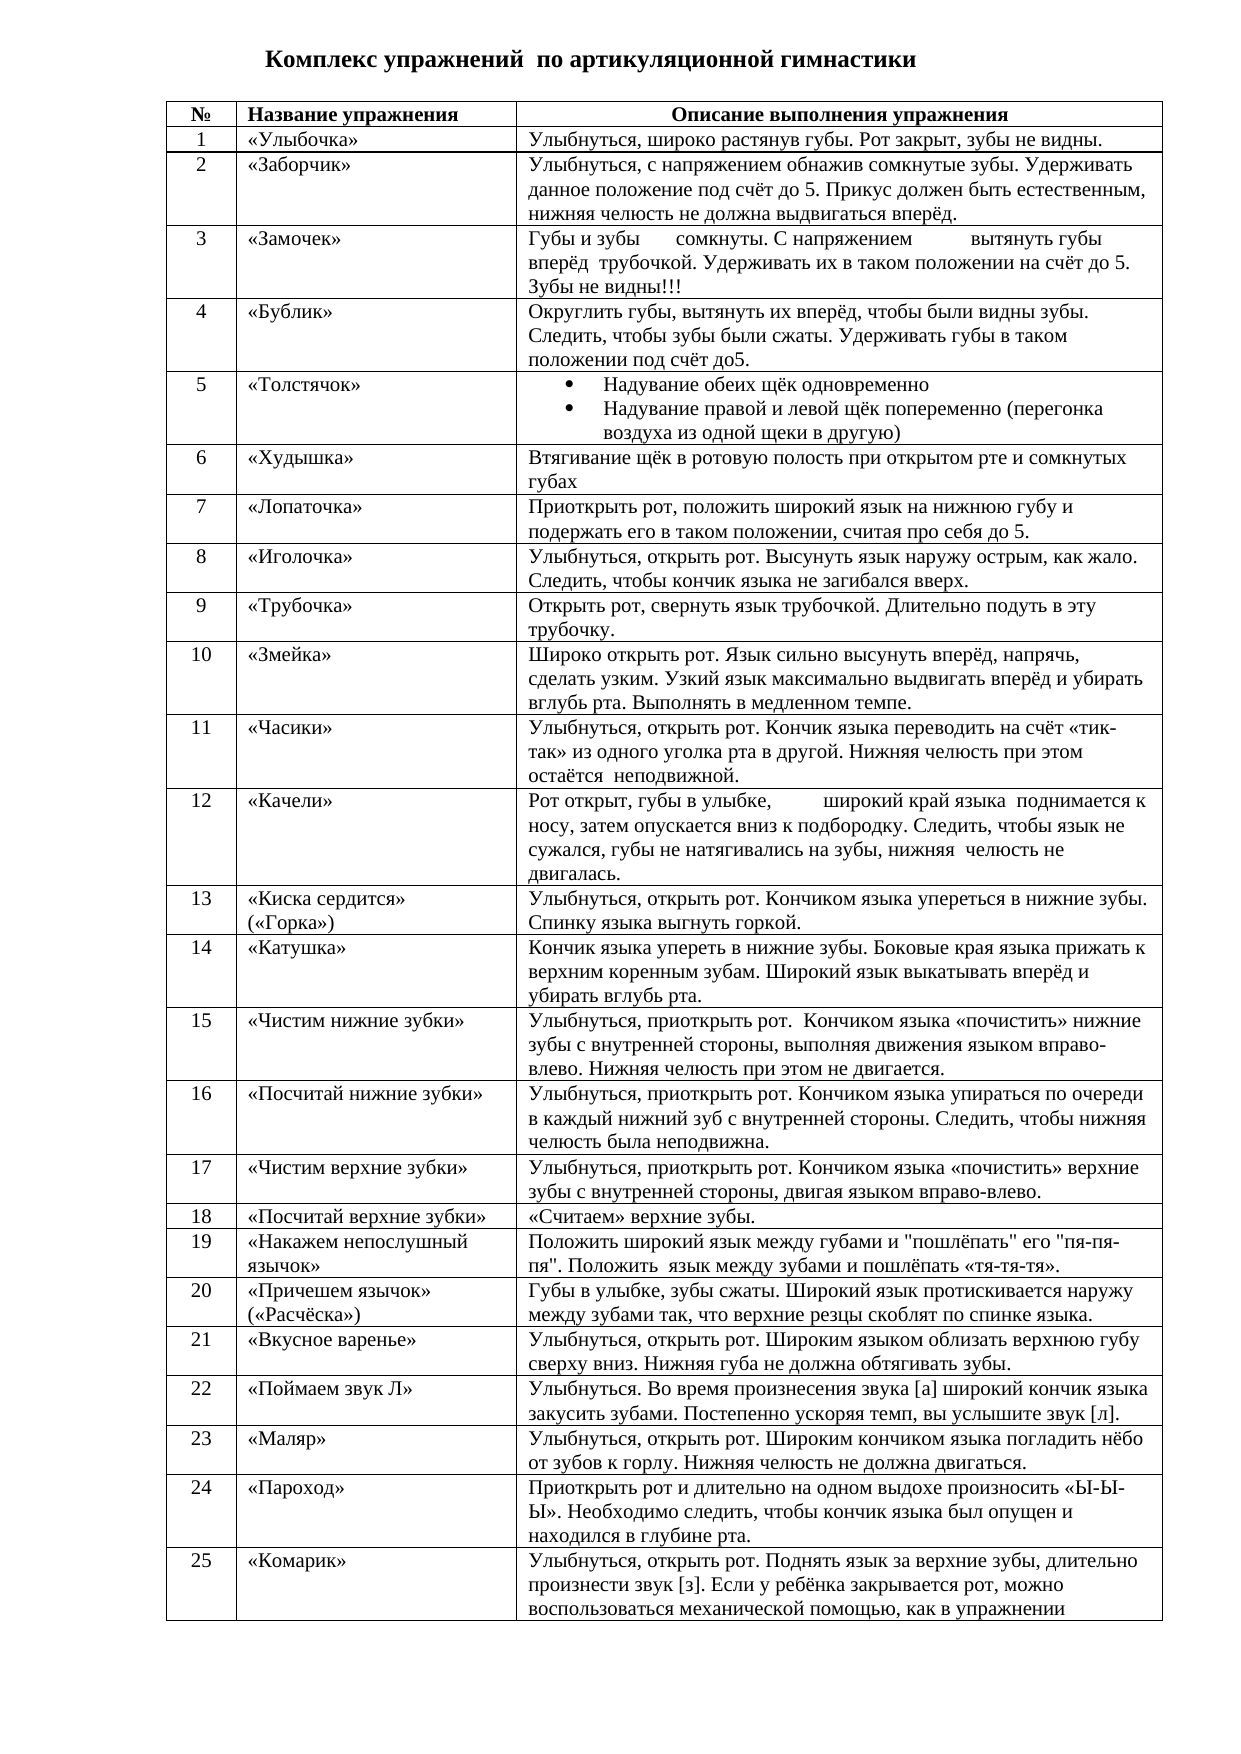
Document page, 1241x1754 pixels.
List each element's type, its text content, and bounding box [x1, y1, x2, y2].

table_cell 7 [167, 495, 236, 543]
table_cell «Часики» [237, 715, 516, 787]
table_cell 2 [167, 153, 236, 224]
table_cell 11 [167, 715, 236, 787]
table_cell Кончик языка упереть в нижние зубы. Боковые края языка прижать к верхним коренным зубам. Широкий язык выкатывать вперёд и убирать вглубь рта. [517, 935, 1162, 1007]
table_cell Надувание обеих щёк одновременно Надувание правой и левой щёк попеременно (перегонка воздуха из одной щеки в другую) [517, 372, 1162, 444]
table_cell 5 [167, 372, 236, 444]
table_cell «Считаем» верхние зубы. [517, 1204, 1162, 1228]
table_cell «Вкусное варенье» [237, 1327, 516, 1375]
table_cell Улыбнуться, открыть рот. Кончиком языка упереться в нижние зубы. Спинку языка выгнуть горкой. [517, 886, 1162, 934]
table_cell «Заборчик» [237, 153, 516, 224]
table_cell 12 [167, 789, 236, 885]
table_cell Улыбнуться, открыть рот. Высунуть язык наружу острым, как жало. Следить, чтобы кончик языка не загибался вверх. [517, 544, 1162, 592]
table_cell «Пароход» [237, 1475, 516, 1547]
table_cell 18 [167, 1204, 236, 1228]
table_cell Улыбнуться, приоткрыть рот. Кончиком языка упираться по очереди в каждый нижний зуб с внутренней стороны. Следить, чтобы нижняя челюсть была неподвижна. [517, 1081, 1162, 1153]
table_cell 16 [167, 1081, 236, 1153]
table_cell «Накажем непослушный язычок» [237, 1229, 516, 1277]
table_cell 14 [167, 935, 236, 1007]
table_cell «Толстячок» [237, 372, 516, 444]
table_cell Положить широкий язык между губами и "пошлёпать" его "пя-пя-пя". Положить язык между зубами и пошлёпать «тя-тя-тя». [517, 1229, 1162, 1277]
table_cell Открыть рот, свернуть язык трубочкой. Длительно подуть в эту трубочку. [517, 593, 1162, 641]
table_cell «Худышка» [237, 445, 516, 493]
table_cell «Змейка» [237, 642, 516, 714]
table_cell Губы в улыбке, зубы сжаты. Широкий язык протискивается наружу между зубами так, что верхние резцы скоблят по спинке языка. [517, 1278, 1162, 1326]
table_cell 22 [167, 1376, 236, 1424]
table_cell «Чистим верхние зубки» [237, 1155, 516, 1203]
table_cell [517, 1548, 1162, 1620]
table_cell «Киска сердится» («Горка») [237, 886, 516, 934]
table_cell Втягивание щёк в ротовую полость при открытом рте и сомкнутых губах [517, 445, 1162, 493]
table_cell 25 [167, 1548, 236, 1620]
table_cell «Иголочка» [237, 544, 516, 592]
table_header № [167, 102, 236, 126]
table_cell «Трубочка» [237, 593, 516, 641]
table_cell Рот открыт, губы в улыбке, широкий край языка поднимается к носу, затем опускается вниз к подбородку. Следить, чтобы язык не сужался, губы не натягивались на зубы, нижняя челюсть не двигалась. [517, 789, 1162, 885]
table_cell 20 [167, 1278, 236, 1326]
table_cell 19 [167, 1229, 236, 1277]
table_cell Улыбнуться, приоткрыть рот. Кончиком языка «почистить» нижние зубы с внутренней стороны, выполняя движения языком вправо-влево. Нижняя челюсть при этом не двигается. [517, 1008, 1162, 1080]
table_cell Улыбнуться, открыть рот. Кончик языка переводить на счёт «тик-так» из одного уголка рта в другой. Нижняя челюсть при этом остаётся неподвижной. [517, 715, 1162, 787]
table_cell 8 [167, 544, 236, 592]
table_cell 1 [167, 127, 236, 151]
table_cell Округлить губы, вытянуть их вперёд, чтобы были видны зубы. Следить, чтобы зубы были сжаты. Удерживать губы в таком положении под счёт до5. [517, 299, 1162, 371]
table_cell 4 [167, 299, 236, 371]
table_cell Улыбнуться, с напряжением обнажив сомкнутые зубы. Удерживать данное положение под счёт до 5. Прикус должен быть естественным, нижняя челюсть не должна выдвигаться вперёд. [517, 153, 1162, 224]
table_cell 10 [167, 642, 236, 714]
table_cell 23 [167, 1426, 236, 1474]
table_cell «Качели» [237, 789, 516, 885]
table_cell Губы и зубы сомкнуты. С напряжением вытянуть губы вперёд трубочкой. Удерживать их в таком положении на счёт до 5. Зубы не видны!!! [517, 226, 1162, 298]
table_cell «Чистим нижние зубки» [237, 1008, 516, 1080]
table_cell 15 [167, 1008, 236, 1080]
table_cell Приоткрыть рот и длительно на одном выдохе произносить «Ы-Ы-Ы». Необходимо следить, чтобы кончик языка был опущен и находился в глубине рта. [517, 1475, 1162, 1547]
text Комплекс упражнений по артикуляционной гимнастики [177, 44, 1152, 73]
table_cell 13 [167, 886, 236, 934]
table_cell «Посчитай верхние зубки» [237, 1204, 516, 1228]
table_header Название упражнения [237, 102, 516, 126]
table_cell «Комарик» [237, 1548, 516, 1620]
table_cell 17 [167, 1155, 236, 1203]
table_cell «Катушка» [237, 935, 516, 1007]
table_cell «Посчитай нижние зубки» [237, 1081, 516, 1153]
table_cell 3 [167, 226, 236, 298]
table_cell Улыбнуться, открыть рот. Широким кончиком языка погладить нёбо от зубов к горлу. Нижняя челюсть не должна двигаться. [517, 1426, 1162, 1474]
table_cell «Маляр» [237, 1426, 516, 1474]
table_cell Широко открыть рот. Язык сильно высунуть вперёд, напрячь, сделать узким. Узкий язык максимально выдвигать вперёд и убирать вглубь рта. Выполнять в медленном темпе. [517, 642, 1162, 714]
table_cell «Улыбочка» [237, 127, 516, 151]
table_cell 6 [167, 445, 236, 493]
table_cell 9 [167, 593, 236, 641]
table_cell «Поймаем звук Л» [237, 1376, 516, 1424]
table_cell Приоткрыть рот, положить широкий язык на нижнюю губу и подержать его в таком положении, считая про себя до 5. [517, 495, 1162, 543]
table_cell Улыбнуться. Во время произнесения звука [а] широкий кончик языка закусить зубами. Постепенно ускоряя темп, вы услышите звук [л]. [517, 1376, 1162, 1424]
table_cell 24 [167, 1475, 236, 1547]
table_cell «Лопаточка» [237, 495, 516, 543]
table_cell Улыбнуться, приоткрыть рот. Кончиком языка «почистить» верхние зубы с внутренней стороны, двигая языком вправо-влево. [517, 1155, 1162, 1203]
table_header Описание выполнения упражнения [517, 102, 1162, 126]
table_cell «Замочек» [237, 226, 516, 298]
table_cell «Причешем язычок» («Расчёска») [237, 1278, 516, 1326]
table_cell Улыбнуться, открыть рот. Широким языком облизать верхнюю губу сверху вниз. Нижняя губа не должна обтягивать зубы. [517, 1327, 1162, 1375]
table_cell 21 [167, 1327, 236, 1375]
table_cell Улыбнуться, широко растянув губы. Рот закрыт, зубы не видны. [517, 127, 1162, 151]
table_cell «Бублик» [237, 299, 516, 371]
